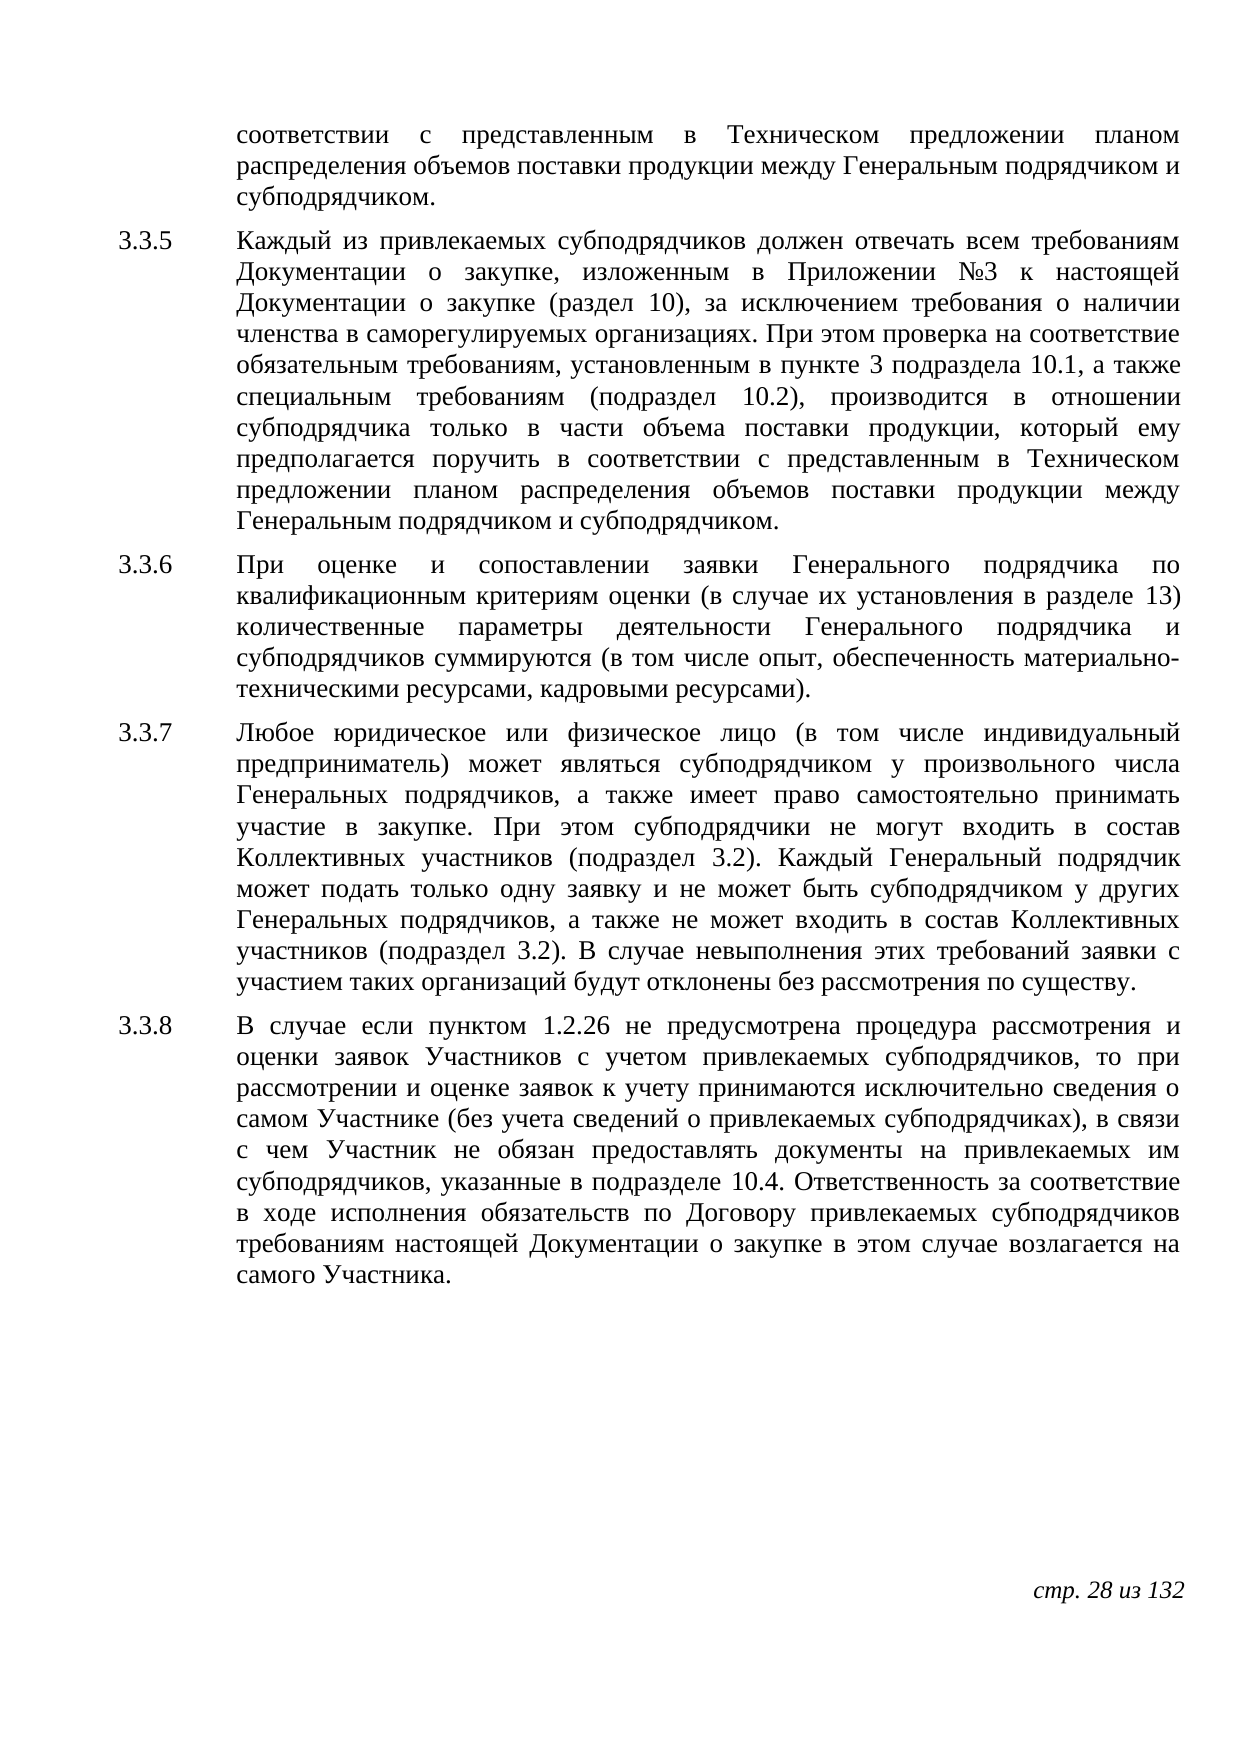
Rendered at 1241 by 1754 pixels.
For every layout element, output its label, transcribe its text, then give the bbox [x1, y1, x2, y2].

text В случае если пунктом 1.2.26 не предусмотрена процедура рассмотрения и оценки заявок Участников с учетом привлекаемых субподрядчиков, то при рассмотрении и оценке заявок к учету принимаются исключительно сведения о самом Участнике (без учета сведений о привлекаемых субподрядчиках), в связи с чем Участник не обязан предоставлять документы на привлекаемых им субподрядчиков, указанные в подразделе 10.4. Ответственность за соответствие в ходе исполнения обязательств по Договору привлекаемых субподрядчиков требованиям настоящей Документации о закупке в этом случае возлагается на самого Участника. [118, 1009, 1181, 1289]
text Каждый из привлекаемых субподрядчиков должен отвечать всем требованиям Документации о закупке, изложенным в Приложении №3 к настоящей Документации о закупке (раздел 10), за исключением требования о наличии членства в саморегулируемых организациях. При этом проверка на соответствие обязательным требованиям, установленным в пункте 3 подраздела 10.1, а также специальным требованиям (подраздел 10.2), производится в отношении субподрядчика только в части объема поставки продукции, который ему предполагается поручить в соответствии с представленным в Техническом предложении планом распределения объемов поставки продукции между Генеральным подрядчиком и субподрядчиком. [118, 224, 1181, 536]
text Любое юридическое или физическое лицо (в том числе индивидуальный предприниматель) может являться субподрядчиком у произвольного числа Генеральных подрядчиков, а также имеет право самостоятельно принимать участие в закупке. При этом субподрядчики не могут входить в состав Коллективных участников (подраздел 3.2). Каждый Генеральный подрядчик может подать только одну заявку и не может быть субподрядчиком у других Генеральных подрядчиков, а также не может входить в состав Коллективных участников (подраздел 3.2). В случае невыполнения этих требований заявки с участием таких организаций будут отклонены без рассмотрения по существу. [118, 716, 1181, 997]
text При оценке и сопоставлении заявки Генерального подрядчика по квалификационным критериям оценки (в случае их установления в разделе 13) количественные параметры деятельности Генерального подрядчика и субподрядчиков суммируются (в том числе опыт, обеспеченность материально-техническими ресурсами, кадровыми ресурсами). [118, 548, 1181, 704]
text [118, 118, 1181, 212]
